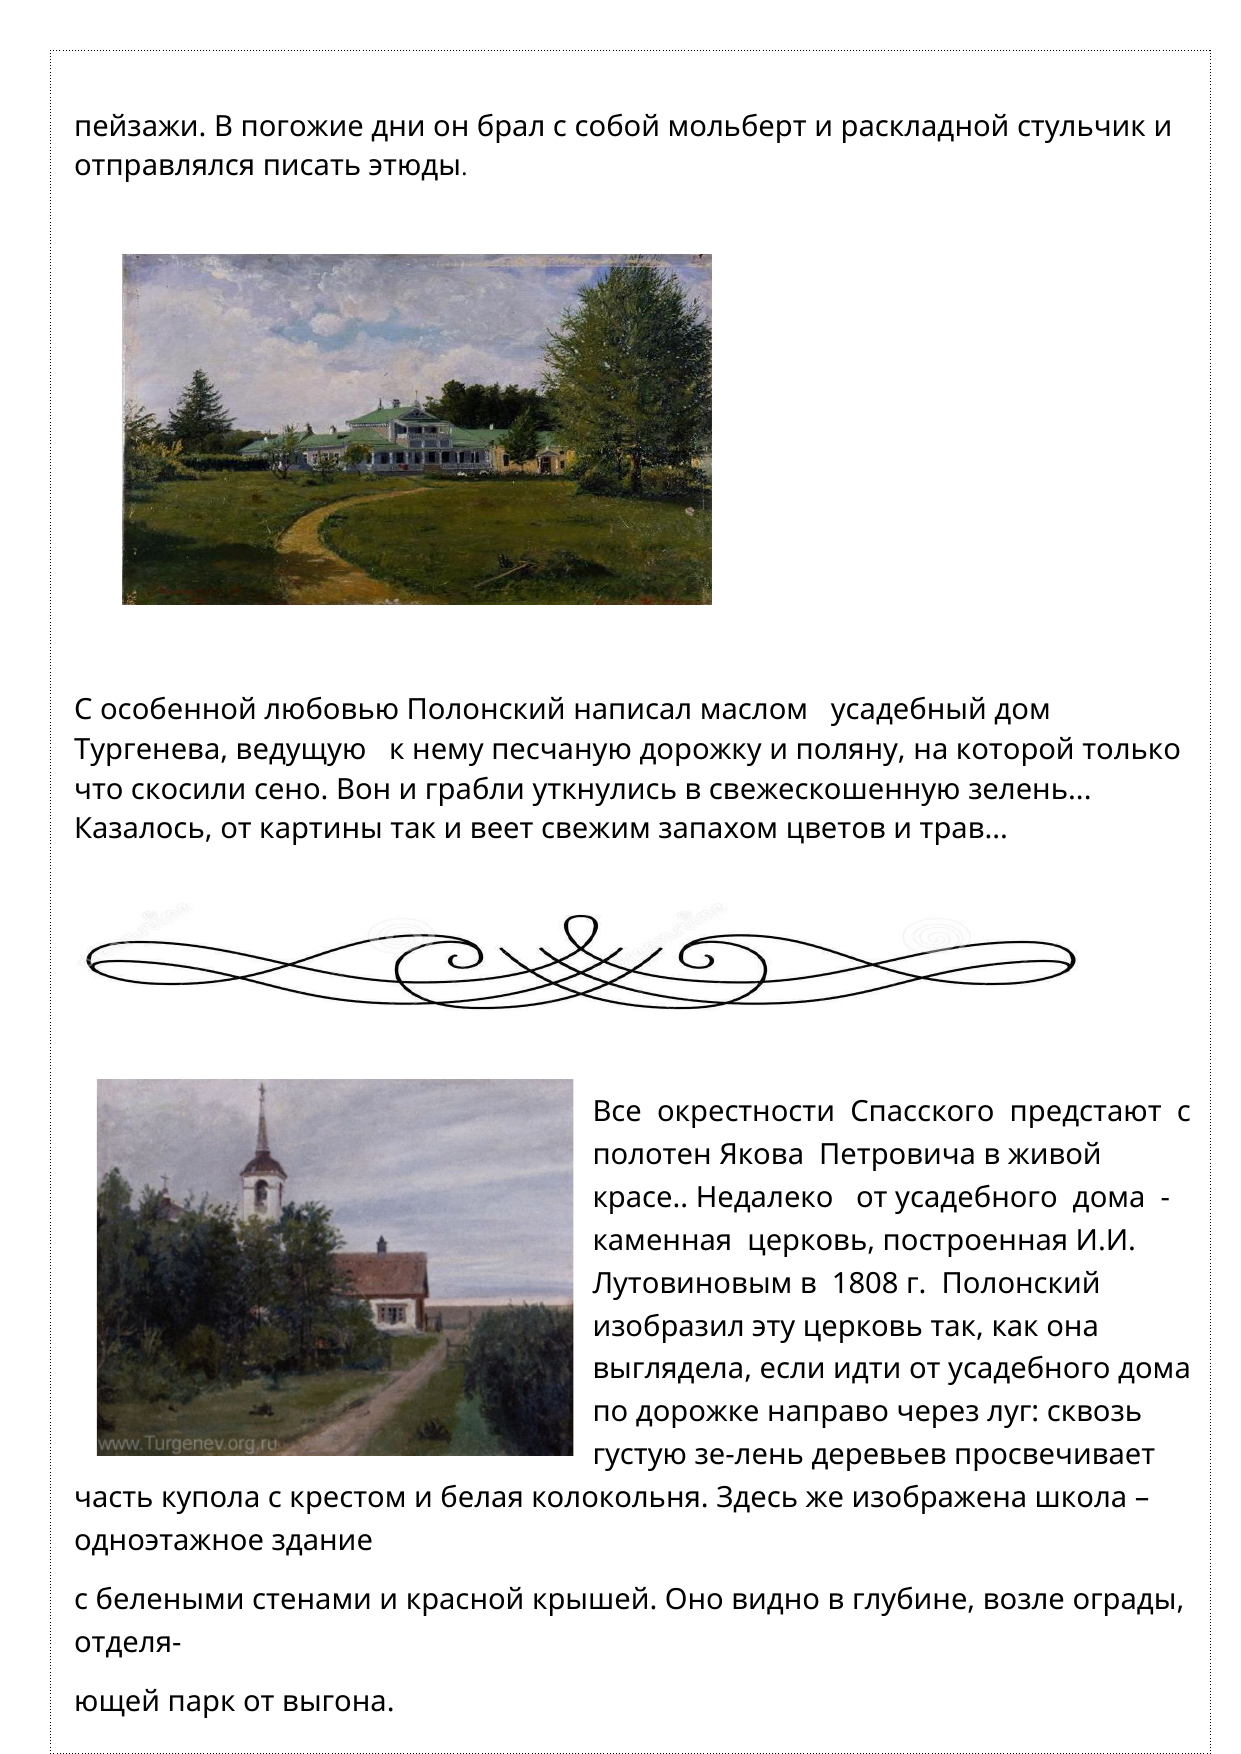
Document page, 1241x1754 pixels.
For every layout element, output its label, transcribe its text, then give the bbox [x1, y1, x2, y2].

text ющей парк от выгона. [74, 1681, 1211, 1720]
picture [96, 1079, 574, 1456]
text с белеными стенами и красной крышей. Оно видно в глубине, возле ограды, отделя- [74, 1578, 1211, 1661]
text С особенной любовью Полонский написал маслом усадебный дом Тургенева, ведущую к нему песчаную дорожку и поляну, на которой только что скосили сено. Вон и грабли уткнулись в свежескошенную зелень... Казалось, от картины так и веет свежим запахом цветов и трав... [74, 688, 1211, 847]
picture [121, 254, 712, 605]
picture [73, 897, 1096, 1022]
